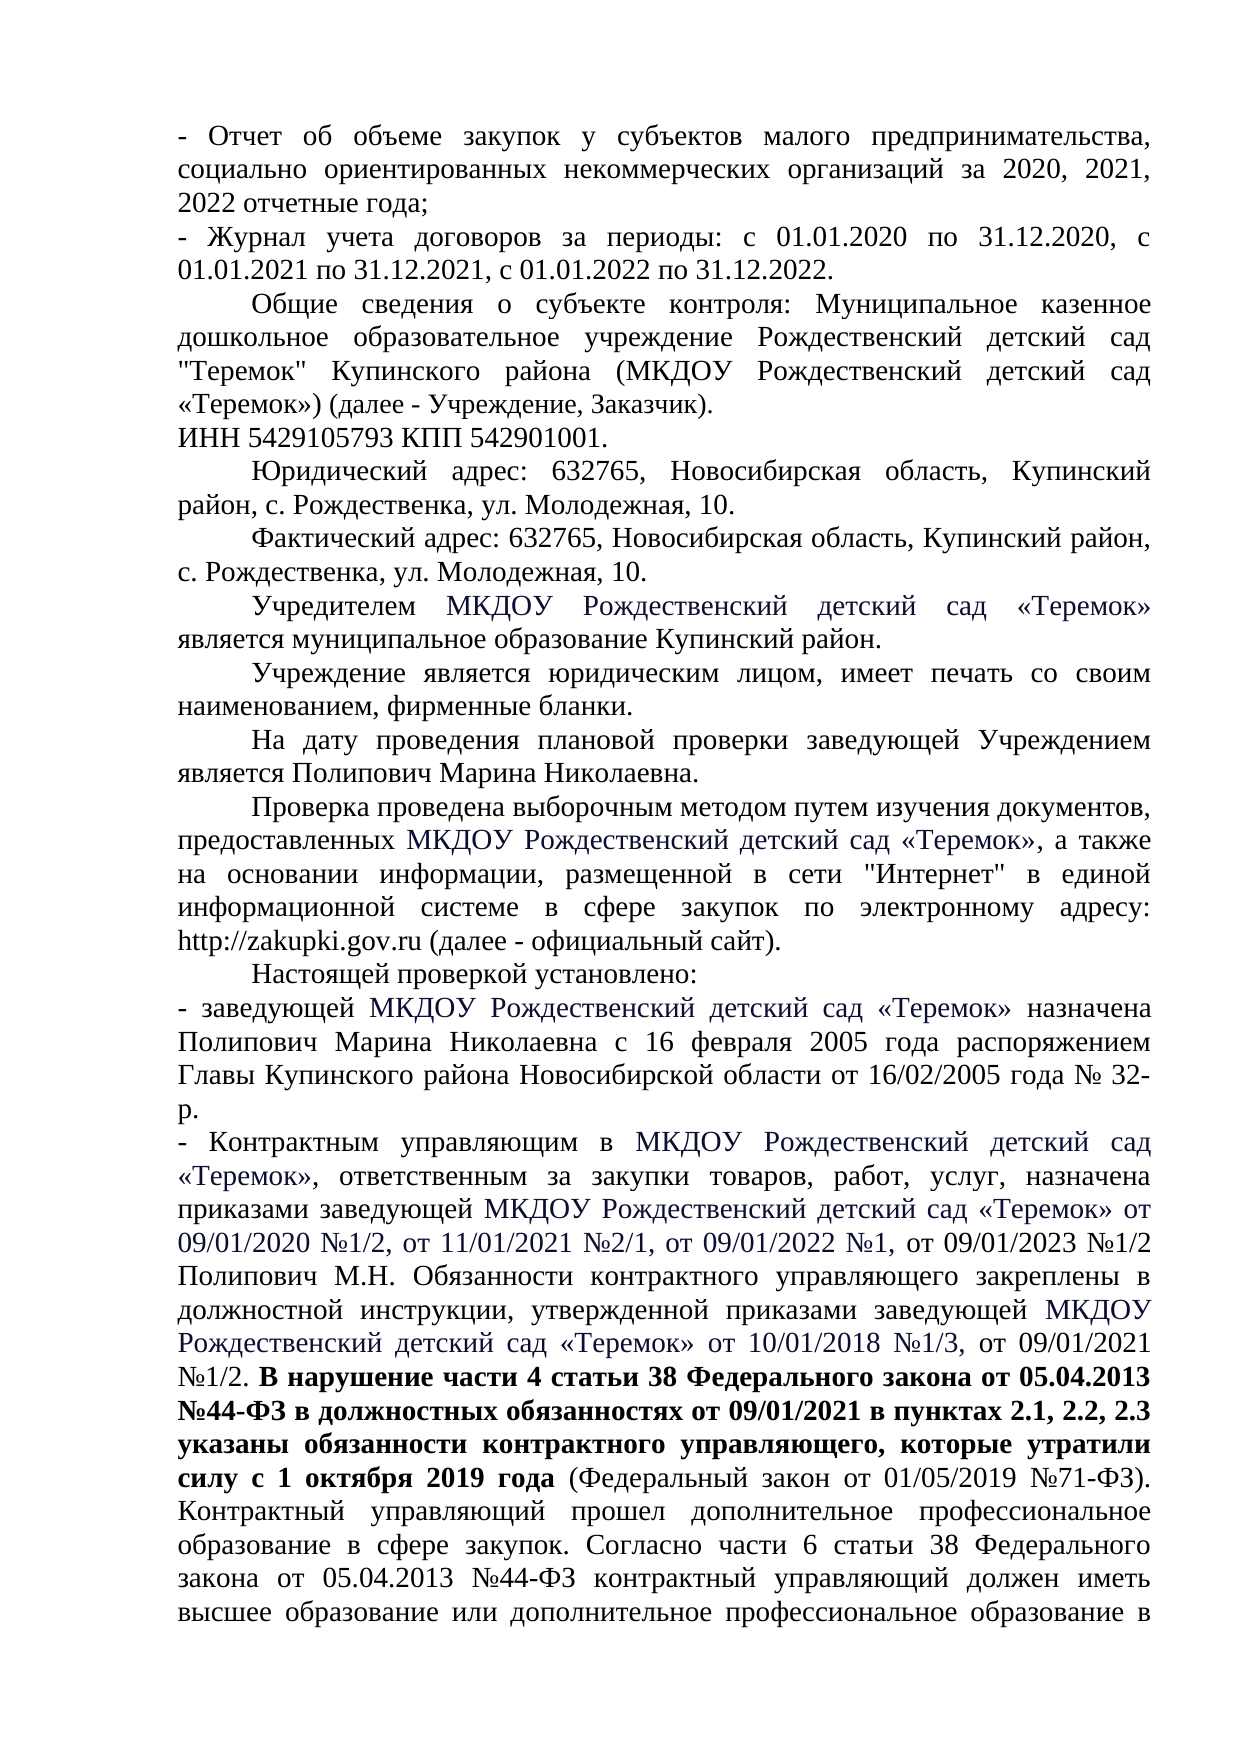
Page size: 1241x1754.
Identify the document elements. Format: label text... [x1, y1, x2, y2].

text Общие сведения о субъекте контроля: Муниципальное казенное дошкольное образовательное учреждение Рождественский детский сад "Теремок" Купинского района (МКДОУ Рождественский детский сад «Теремок») (далее - Учреждение, Заказчик). [329, 386, 1152, 420]
text Настоящей проверкой установлено: [177, 957, 1152, 990]
text Проверка проведена выборочным методом путем изучения документов, предоставленных МКДОУ Рождественский детский сад «Теремок», а также на основании информации, размещенной в сети "Интернет" в единой информационной системе в сфере закупок по электронному адресу: http://zakupki.gov.ru (далее - официальный сайт). [177, 789, 1152, 957]
text Учреждение является юридическим лицом, имеет печать со своим наименованием, фирменные бланки. [177, 655, 1152, 722]
text ИНН 5429105793 КПП 542901001. [177, 420, 1152, 453]
text - Журнал учета договоров за периоды: с 01.01.2020 по 31.12.2020, с 01.01.2021 по 31.12.2021, с 01.01.2022 по 31.12.2022. [177, 219, 1152, 286]
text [177, 1225, 1152, 1627]
text Юридический адрес: 632765, Новосибирская область, Купинский район, с. Рождественка, ул. Молодежная, 10. [177, 453, 1152, 521]
text Учредителем МКДОУ Рождественский детский сад «Теремок» является муниципальное образование Купинский район. [177, 588, 1152, 655]
text - заведующей МКДОУ Рождественский детский сад «Теремок» назначена Полипович Марина Николаевна с 16 февраля 2005 года распоряжением Главы Купинского района Новосибирской области от 16/02/2005 года № 32-р. [177, 990, 1152, 1124]
text На дату проведения плановой проверки заведующей Учреждением является Полипович Марина Николаевна. [177, 722, 1152, 789]
text Фактический адрес: 632765, Новосибирская область, Купинский район, с. Рождественка, ул. Молодежная, 10. [177, 521, 1152, 588]
text Общие сведения о субъекте контроля: Муниципальное казенное дошкольное образовательное учреждение Рождественский детский сад "Теремок" Купинского района (МКДОУ Рождественский детский сад «Теремок») (далее - Учреждение, Заказчик). [177, 286, 815, 319]
text - Отчет об объеме закупок у субъектов малого предпринимательства, социально ориентированных некоммерческих организаций за 2020, 2021, 2022 отчетные года; [177, 118, 1152, 219]
